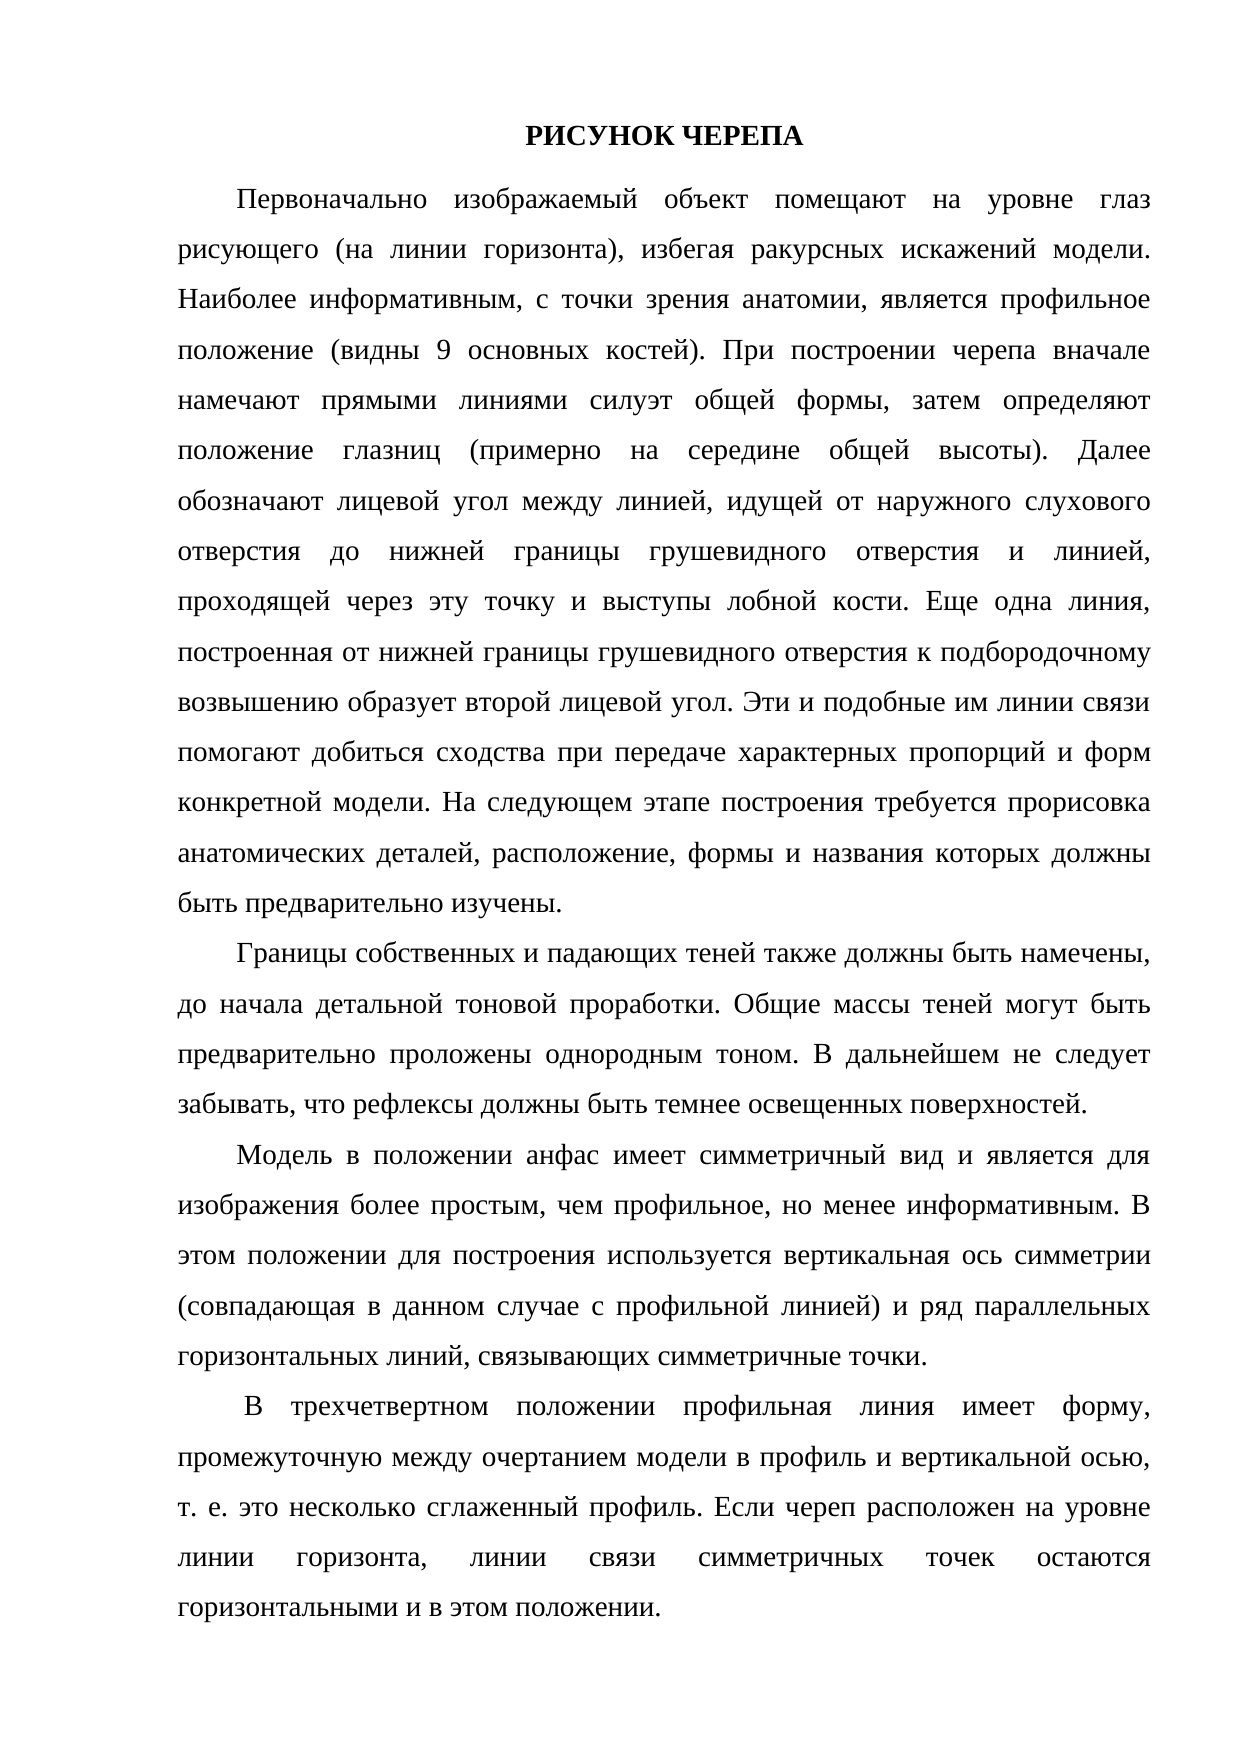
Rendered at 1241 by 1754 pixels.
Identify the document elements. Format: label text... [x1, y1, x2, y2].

text В трехчетвертном положении профильная линия имеет форму, промежуточную между очертанием модели в профиль и вертикальной осью, т. е. это несколько сглаженный профиль. Если череп расположен на уровне линии горизонта, линии связи симметричных точек остаются горизонтальными и в этом положении. [177, 1388, 1152, 1623]
text Границы собственных и падающих теней также должны быть намечены, до начала детальной тоновой проработки. Общие массы теней могут быть предварительно проложены однородным тоном. В дальнейшем не следует забывать, что рефлексы должны быть темнее освещенных поверхностей. [177, 936, 1152, 1120]
text Первоначально изображаемый объект помещают на уровне глаз рисующего (на линии горизонта), избегая ракурсных искажений модели. Наиболее информативным, с точки зрения анатомии, является профильное положение (видны 9 основных костей). При построении черепа вначале намечают прямыми линиями силуэт общей формы, затем определяют положение глазниц (примерно на середине общей высоты). Далее обозначают лицевой угол между линией, идущей от наружного слухового отверстия до нижней границы грушевидного отверстия и линией, проходящей через эту точку и выступы лобной кости. Еще одна линия, построенная от нижней границы грушевидного отверстия к подбородочному возвышению образует второй лицевой угол. Эти и подобные им линии связи помогают добиться сходства при передаче характерных пропорций и форм конкретной модели. На следующем этапе построения требуется прорисовка анатомических деталей, расположение, формы и названия которых должны быть предварительно изучены. [177, 181, 1152, 919]
text РИСУНОК ЧЕРЕПА [177, 118, 1152, 152]
text Модель в положении анфас имеет симметричный вид и является для изображения более простым, чем профильное, но менее информативным. В этом положении для построения используется вертикальная ось симметрии (совпадающая в данном случае с профильной линией) и ряд параллельных горизонтальных линий, связывающих симметричные точки. [177, 1137, 1152, 1372]
